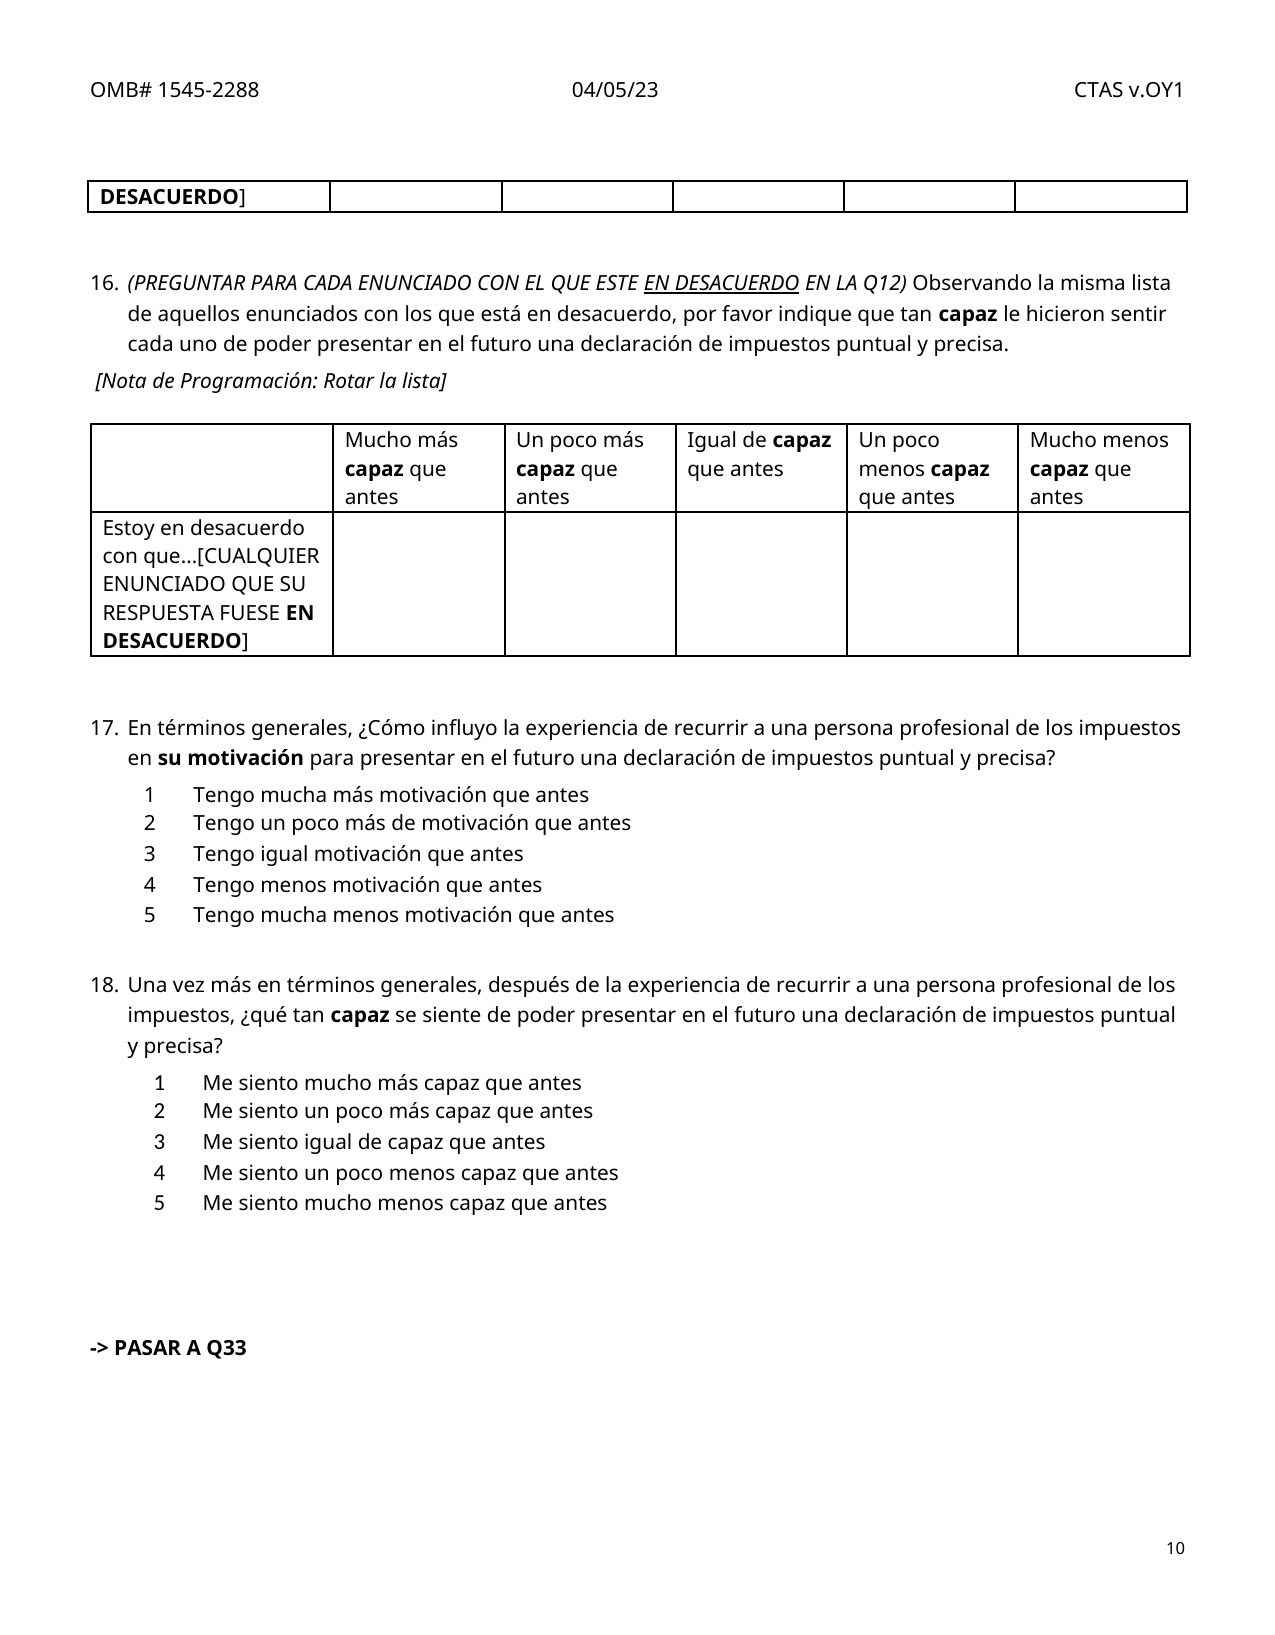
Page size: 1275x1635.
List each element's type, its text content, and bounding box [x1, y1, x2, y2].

table_cell [848, 513, 1017, 655]
list Tengo un poco más de motivación que antes [156, 808, 1185, 837]
list Tengo mucha menos motivación que antes [156, 900, 1185, 957]
list En términos generales, ¿Cómo influyo la experiencia de recurrir a una persona profesional de los impuestos en su motivación para presentar en el futuro una declaración de impuestos puntual y precisa? [90, 713, 1185, 772]
table_header Un poco menos capaz que antes [848, 425, 1017, 511]
text [Nota de Programación: Rotar la lista] [90, 366, 1185, 395]
list Una vez más en términos generales, después de la experiencia de recurrir a una persona profesional de los impuestos, ¿qué tan capaz se siente de poder presentar en el futuro una declaración de impuestos puntual y precisa? [90, 970, 1185, 1059]
table_cell [506, 513, 675, 655]
list Me siento mucho más capaz que antes [165, 1068, 1185, 1096]
text -> PASAR A Q33 [90, 1333, 1185, 1361]
list (PREGUNTAR PARA CADA ENUNCIADO CON EL QUE ESTE EN DESACUERDO EN LA Q12) Observando la misma lista de aquellos enunciados con los que está en desacuerdo, por favor indique que tan capaz le hicieron sentir cada uno de poder presentar en el futuro una declaración de impuestos puntual y precisa. [90, 268, 1185, 358]
table_cell 4 [845, 182, 1014, 211]
table_header [92, 425, 332, 511]
table_cell 1 [331, 182, 501, 211]
table_cell 3 [674, 182, 843, 211]
table_cell [1019, 513, 1189, 655]
list Me siento igual de capaz que antes [165, 1127, 1185, 1155]
table_header Mucho más capaz que antes [334, 425, 504, 511]
table_cell Estoy en desacuerdo con que…[CUALQUIER ENUNCIADO QUE SU RESPUESTA FUESE EN DESACUERDO] [92, 513, 332, 655]
table_cell [334, 513, 504, 655]
table_cell 2 [503, 182, 672, 211]
list Me siento mucho menos capaz que antes [165, 1188, 1185, 1217]
table_cell 5 [1016, 182, 1186, 211]
table_cell [677, 513, 846, 655]
list Tengo menos motivación que antes [156, 870, 1185, 898]
list Me siento un poco más capaz que antes [165, 1096, 1185, 1125]
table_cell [89, 182, 329, 211]
table_header Igual de capaz que antes [677, 425, 846, 511]
list Tengo mucha más motivación que antes [156, 780, 1185, 808]
table_header Mucho menos capaz que antes [1019, 425, 1189, 511]
table_header Un poco más capaz que antes [506, 425, 675, 511]
list Me siento un poco menos capaz que antes [165, 1158, 1185, 1186]
list Tengo igual motivación que antes [156, 839, 1185, 868]
